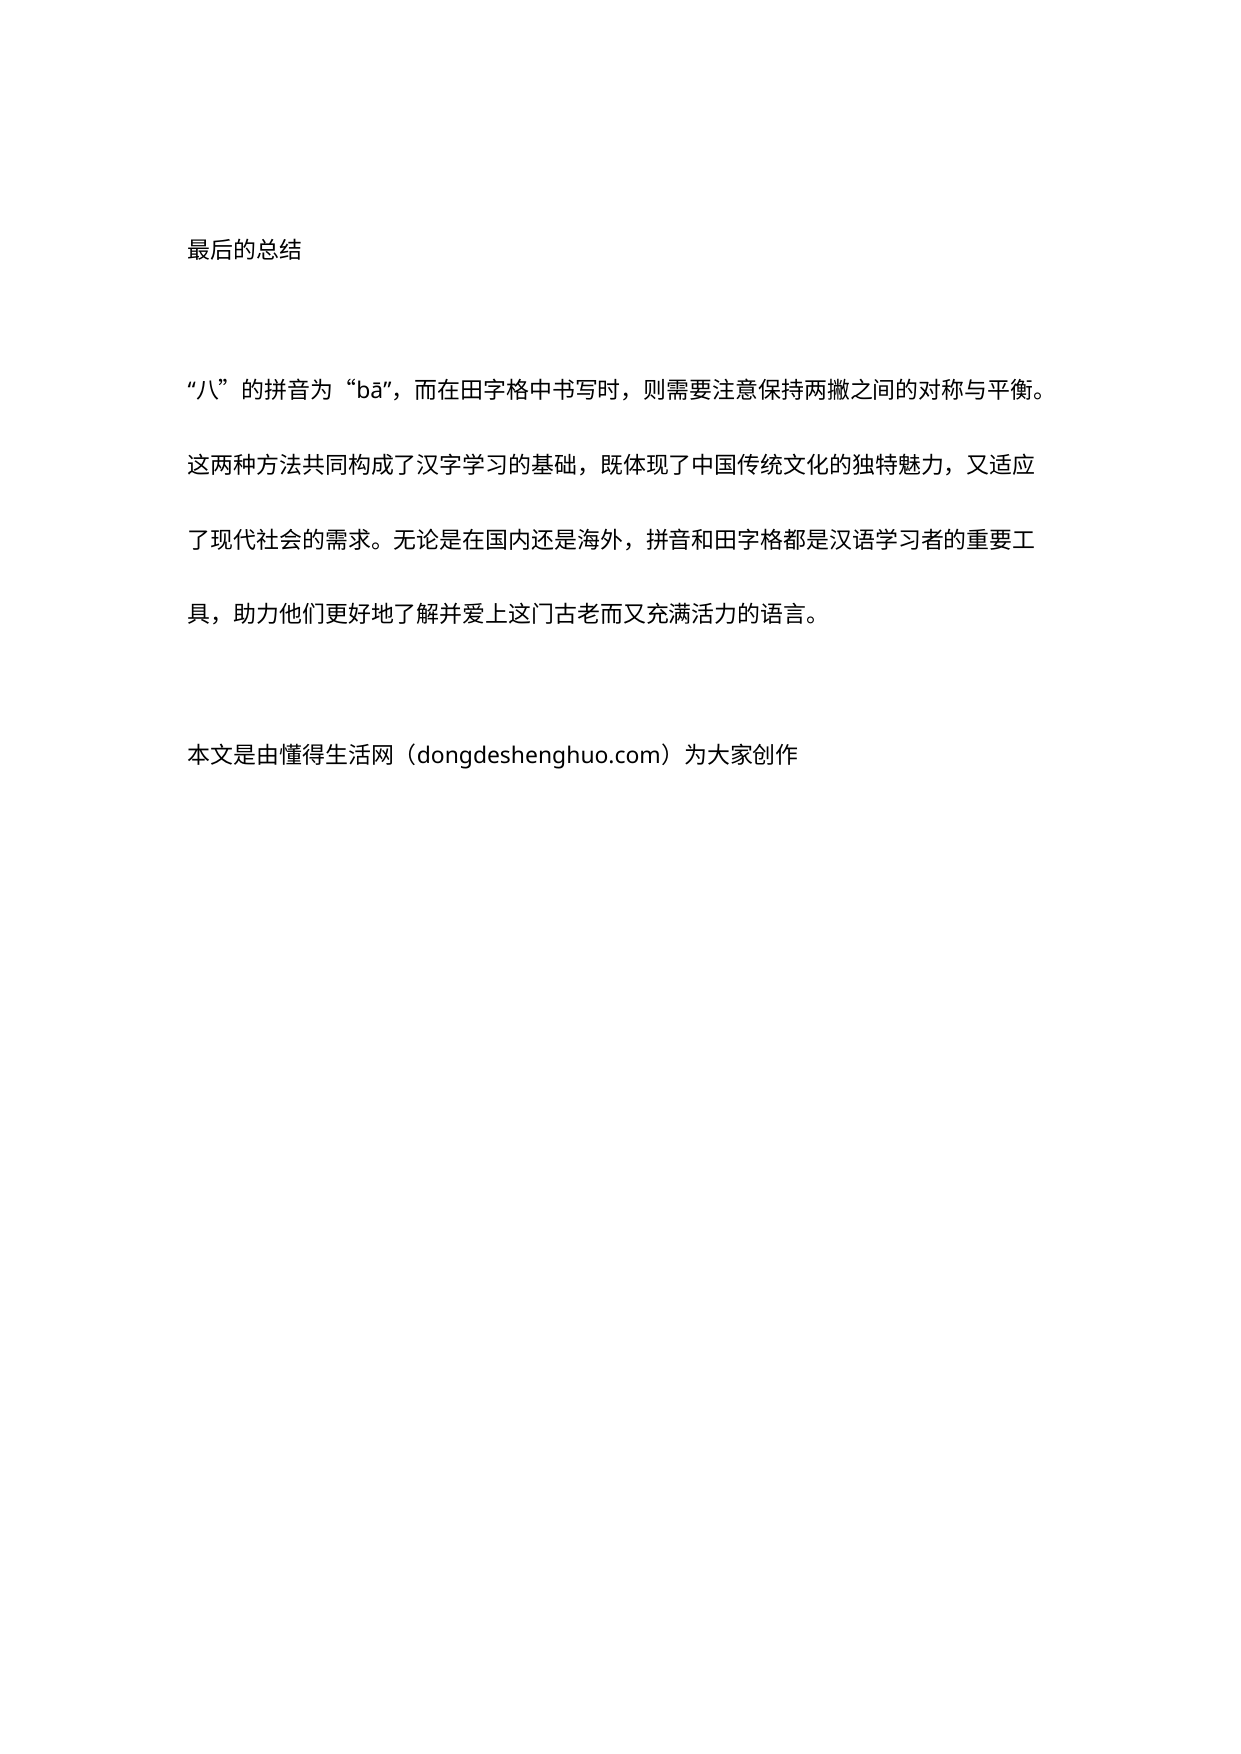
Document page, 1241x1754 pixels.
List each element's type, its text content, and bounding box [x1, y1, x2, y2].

text “八”的拼音为“bā”，而在田字格中书写时，则需要注意保持两撇之间的对称与平衡。这两种方法共同构成了汉字学习的基础，既体现了中国传统文化的独特魅力，又适应了现代社会的需求。无论是在国内还是海外，拼音和田字格都是汉语学习者的重要工具，助力他们更好地了解并爱上这门古老而又充满活力的语言。 [187, 356, 1053, 645]
text 本文是由懂得生活网（dongdeshenghuo.com）为大家创作 [187, 721, 1053, 786]
text 最后的总结 [187, 216, 1053, 281]
